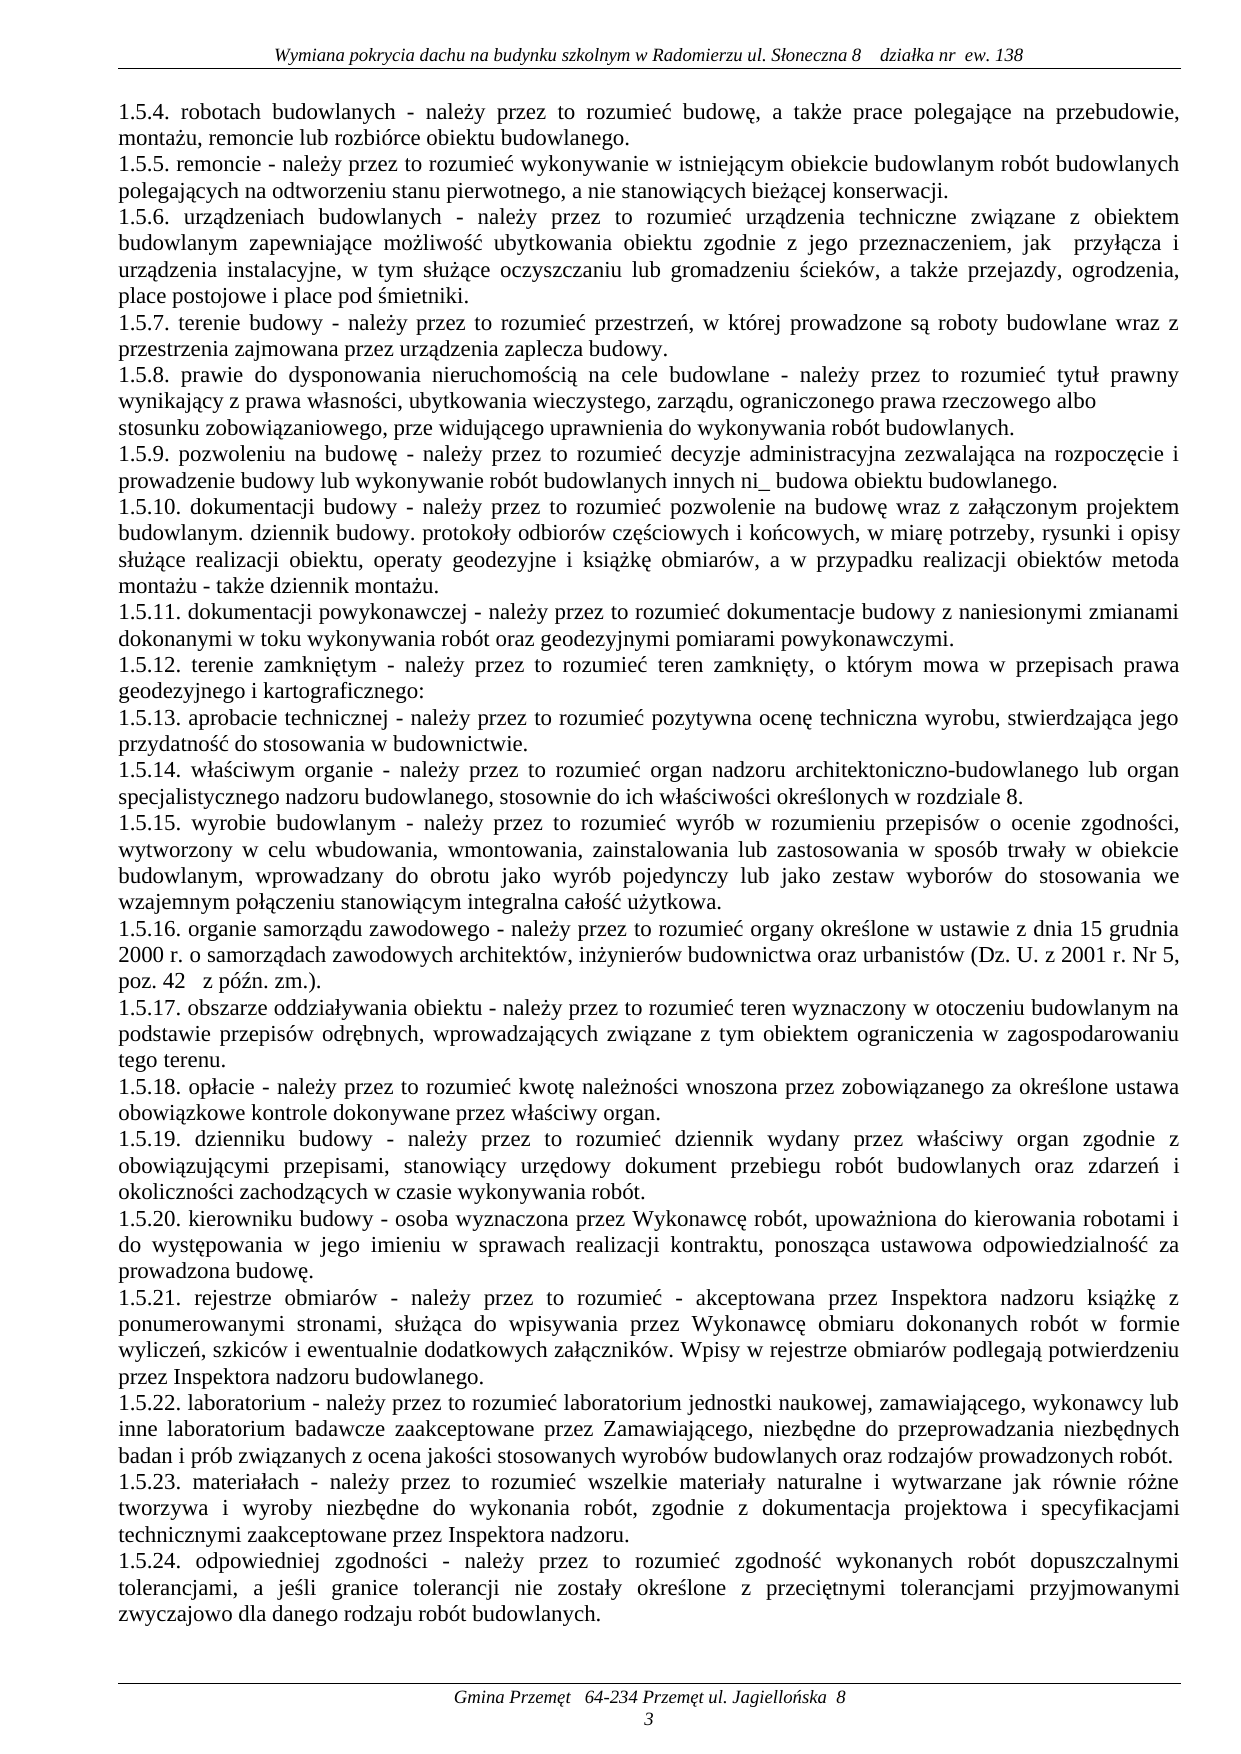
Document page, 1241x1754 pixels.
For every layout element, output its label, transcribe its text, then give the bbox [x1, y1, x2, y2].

text 1.5.5. remoncie - należy przez to rozumieć wykonywanie w istniejącym obiekcie budowlanym robót budowlanych polegających na odtworzeniu stanu pierwotnego, a nie stanowiących bieżącej konserwacji. [118, 150, 1181, 203]
text 1.5.16. organie samorządu zawodowego - należy przez to rozumieć organy określone w ustawie z dnia 15 grudnia 2000 r. o samorządach zawodowych architektów, inżynierów budownictwa oraz urbanistów (Dz. U. z 2001 r. Nr 5, poz. 42 z późn. zm.). [118, 915, 1181, 994]
text 1.5.15. wyrobie budowlanym - należy przez to rozumieć wyrób w rozumieniu przepisów o ocenie zgodności, wytworzony w celu wbudowania, wmontowania, zainstalowania lub zastosowania w sposób trwały w obiekcie budowlanym, wprowadzany do obrotu jako wyrób pojedynczy lub jako zestaw wyborów do stosowania we wzajemnym połączeniu stanowiącym integralna całość użytkowa. [118, 809, 1181, 915]
text 1.5.18. opłacie - należy przez to rozumieć kwotę należności wnoszona przez zobowiązanego za określone ustawa obowiązkowe kontrole dokonywane przez właściwy organ. [118, 1073, 1181, 1126]
text 1.5.8. prawie do dysponowania nieruchomością na cele budowlane - należy przez to rozumieć tytuł prawny wynikający z prawa własności, ubytkowania wieczystego, zarządu, ograniczonego prawa rzeczowego albo [118, 361, 1181, 414]
text 1.5.19. dzienniku budowy - należy przez to rozumieć dziennik wydany przez właściwy organ zgodnie z obowiązującymi przepisami, stanowiący urzędowy dokument przebiegu robót budowlanych oraz zdarzeń i okoliczności zachodzących w czasie wykonywania robót. [118, 1126, 1181, 1204]
text 1.5.20. kierowniku budowy - osoba wyznaczona przez Wykonawcę robót, upoważniona do kierowania robotami i do występowania w jego imieniu w sprawach realizacji kontraktu, ponosząca ustawowa odpowiedzialność za prowadzona budowę. [118, 1204, 1181, 1284]
text 1.5.12. terenie zamkniętym - należy przez to rozumieć teren zamknięty, o którym mowa w przepisach prawa geodezyjnego i kartograficznego: [118, 651, 1181, 704]
text 1.5.13. aprobacie technicznej - należy przez to rozumieć pozytywna ocenę techniczna wyrobu, stwierdzająca jego przydatność do stosowania w budownictwie. [118, 704, 1181, 757]
text 1.5.24. odpowiedniej zgodności - należy przez to rozumieć zgodność wykonanych robót dopuszczalnymi tolerancjami, a jeśli granice tolerancji nie zostały określone z przeciętnymi tolerancjami przyjmowanymi zwyczajowo dla danego rodzaju robót budowlanych. [118, 1547, 1181, 1626]
text 1.5.21. rejestrze obmiarów - należy przez to rozumieć - akceptowana przez Inspektora nadzoru książkę z ponumerowanymi stronami, służąca do wpisywania przez Wykonawcę obmiaru dokonanych robót w formie wyliczeń, szkiców i ewentualnie dodatkowych załączników. Wpisy w rejestrze obmiarów podlegają potwierdzeniu przez Inspektora nadzoru budowlanego. [118, 1284, 1181, 1389]
text 1.5.9. pozwoleniu na budowę - należy przez to rozumieć decyzje administracyjna zezwalająca na rozpoczęcie i prowadzenie budowy lub wykonywanie robót budowlanych innych ni_ budowa obiektu budowlanego. [118, 440, 1181, 493]
text 1.5.6. urządzeniach budowlanych - należy przez to rozumieć urządzenia techniczne związane z obiektem budowlanym zapewniające możliwość ubytkowania obiektu zgodnie z jego przeznaczeniem, jak przyłącza i urządzenia instalacyjne, w tym służące oczyszczaniu lub gromadzeniu ścieków, a także przejazdy, ogrodzenia, place postojowe i place pod śmietniki. [118, 203, 1181, 308]
text stosunku zobowiązaniowego, prze widującego uprawnienia do wykonywania robót budowlanych. [118, 414, 1181, 440]
text 1.5.14. właściwym organie - należy przez to rozumieć organ nadzoru architektoniczno-budowlanego lub organ specjalistycznego nadzoru budowlanego, stosownie do ich właściwości określonych w rozdziale 8. [118, 757, 1181, 809]
text 1.5.11. dokumentacji powykonawczej - należy przez to rozumieć dokumentacje budowy z naniesionymi zmianami dokonanymi w toku wykonywania robót oraz geodezyjnymi pomiarami powykonawczymi. [118, 598, 1181, 651]
text 1.5.4. robotach budowlanych - należy przez to rozumieć budowę, a także prace polegające na przebudowie, montażu, remoncie lub rozbiórce obiektu budowlanego. [118, 98, 1181, 150]
text 1.5.23. materiałach - należy przez to rozumieć wszelkie materiały naturalne i wytwarzane jak równie różne tworzywa i wyroby niezbędne do wykonania robót, zgodnie z dokumentacja projektowa i specyfikacjami technicznymi zaakceptowane przez Inspektora nadzoru. [118, 1468, 1181, 1547]
text 1.5.10. dokumentacji budowy - należy przez to rozumieć pozwolenie na budowę wraz z załączonym projektem budowlanym. dziennik budowy. protokoły odbiorów częściowych i końcowych, w miarę potrzeby, rysunki i opisy służące realizacji obiektu, operaty geodezyjne i książkę obmiarów, a w przypadku realizacji obiektów metoda montażu - także dziennik montażu. [118, 493, 1181, 598]
text 1.5.17. obszarze oddziaływania obiektu - należy przez to rozumieć teren wyznaczony w otoczeniu budowlanym na podstawie przepisów odrębnych, wprowadzających związane z tym obiektem ograniczenia w zagospodarowaniu tego terenu. [118, 994, 1181, 1073]
text 1.5.7. terenie budowy - należy przez to rozumieć przestrzeń, w której prowadzone są roboty budowlane wraz z przestrzenia zajmowana przez urządzenia zaplecza budowy. [118, 308, 1181, 361]
text 1.5.22. laboratorium - należy przez to rozumieć laboratorium jednostki naukowej, zamawiającego, wykonawcy lub inne laboratorium badawcze zaakceptowane przez Zamawiającego, niezbędne do przeprowadzania niezbędnych badan i prób związanych z ocena jakości stosowanych wyrobów budowlanych oraz rodzajów prowadzonych robót. [118, 1389, 1181, 1468]
